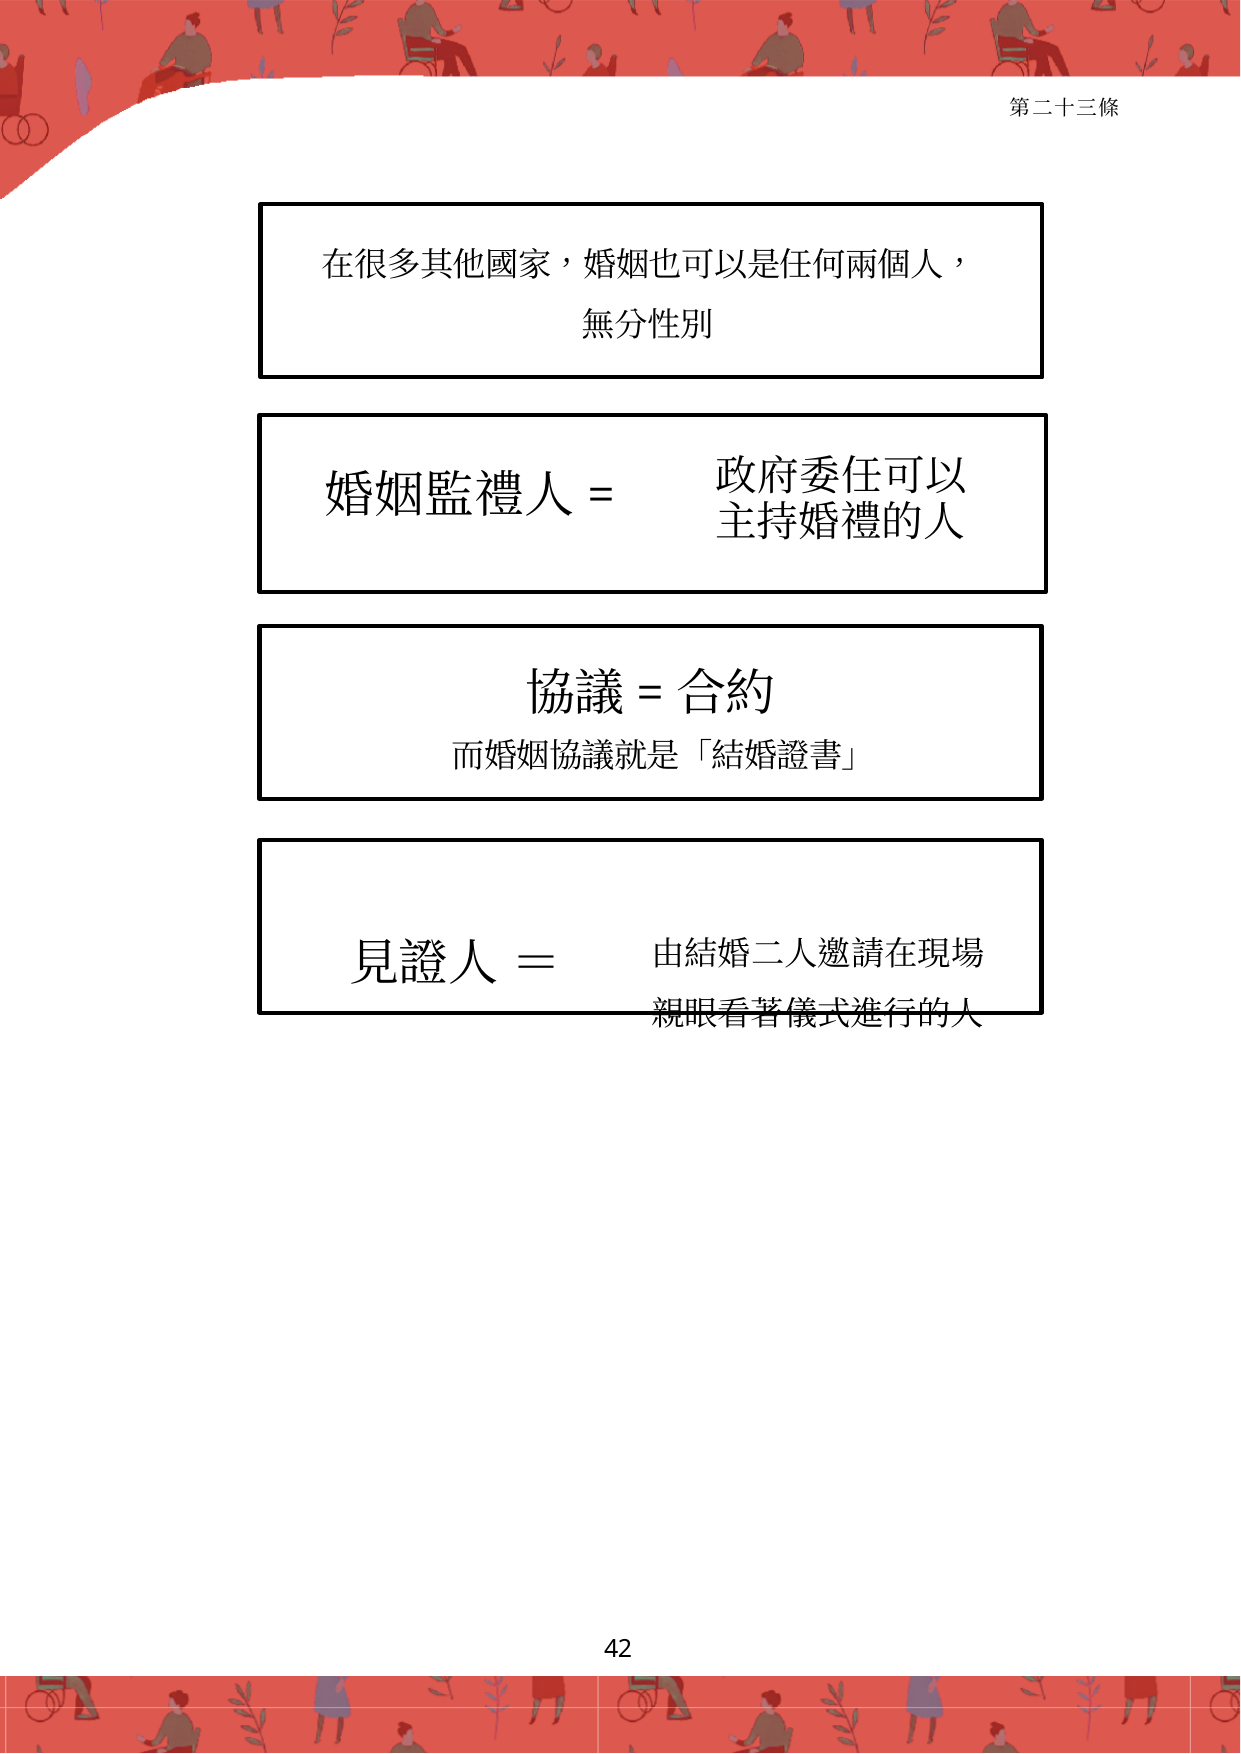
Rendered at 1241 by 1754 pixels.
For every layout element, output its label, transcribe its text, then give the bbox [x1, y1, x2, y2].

text 由結婚二人邀請在現場親眼看著儀式進行的人 [651, 927, 993, 1035]
picture [0, 1676, 1241, 1753]
picture [0, 0, 1241, 199]
subtitle 見證人 ＝ [349, 922, 574, 994]
